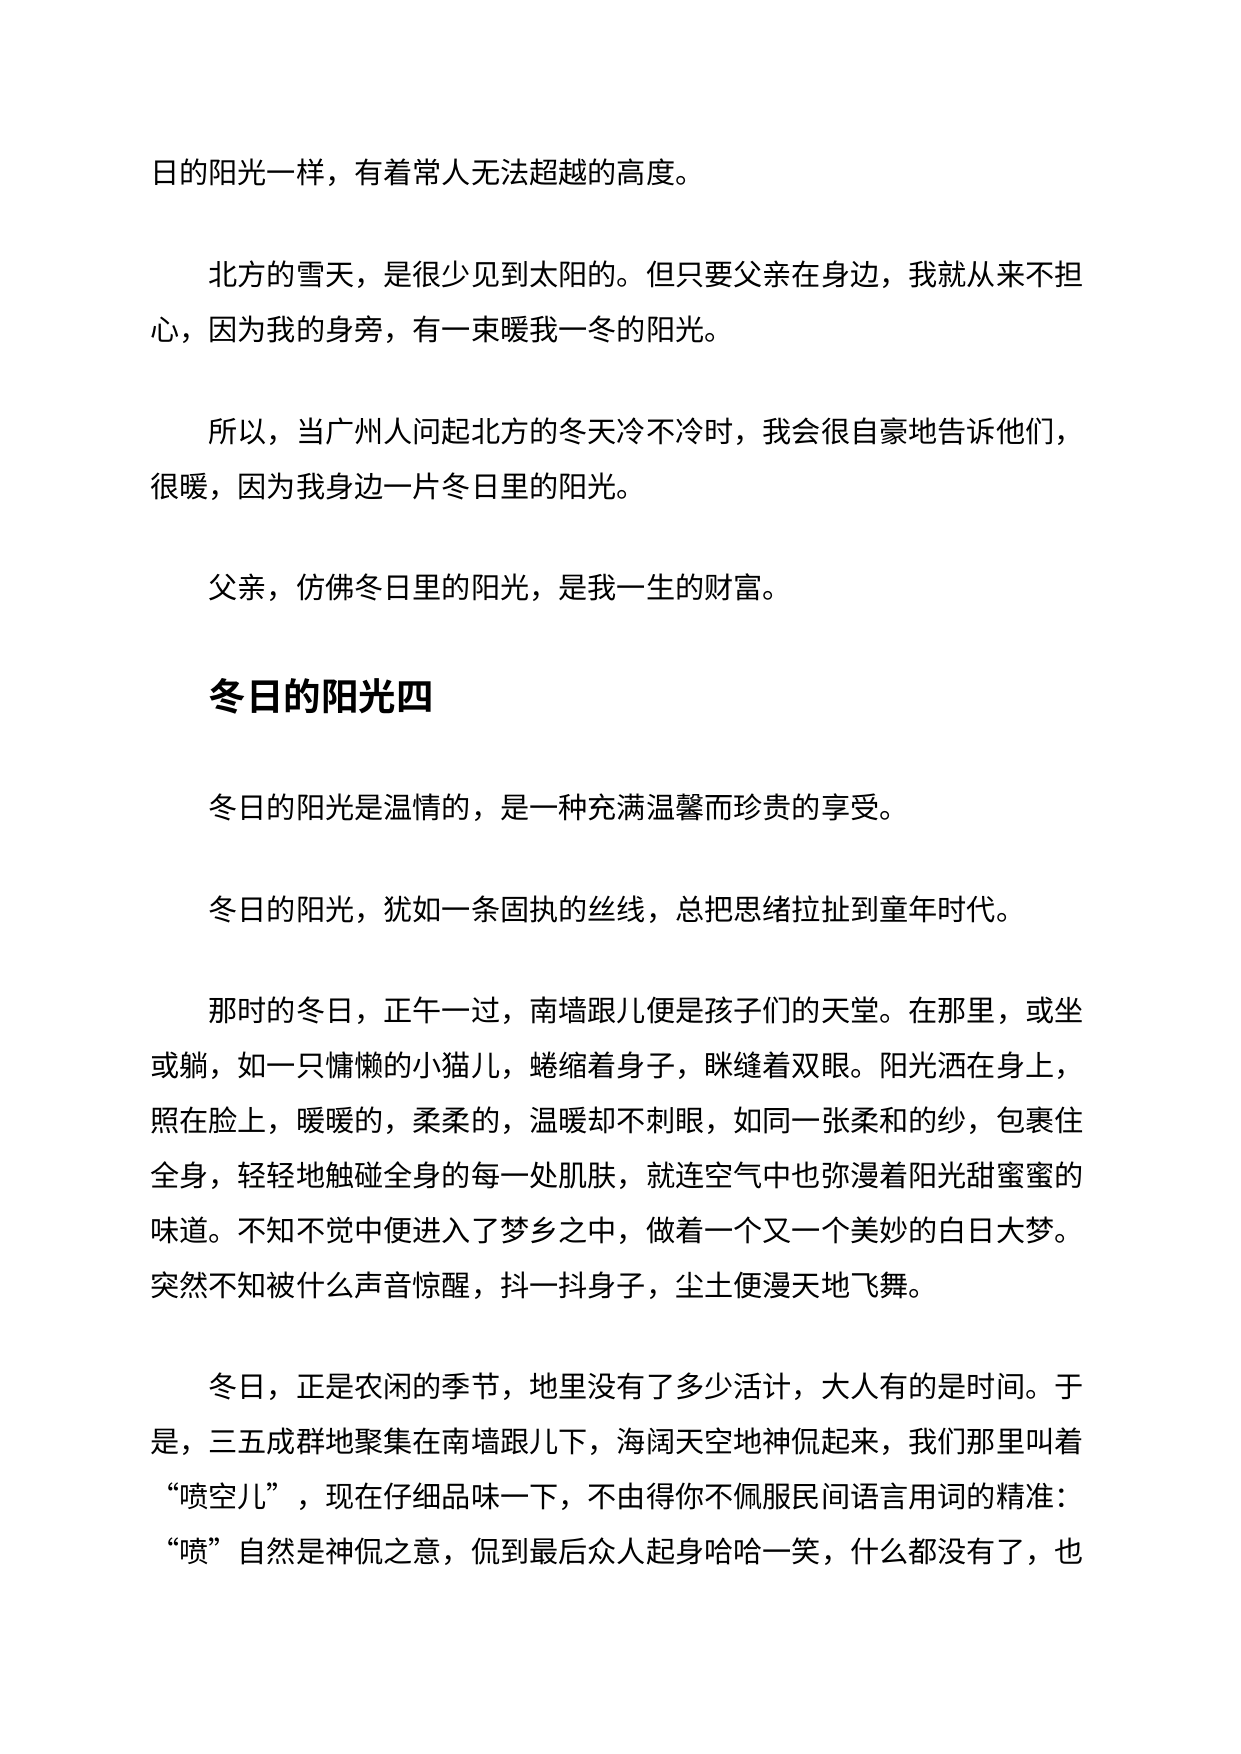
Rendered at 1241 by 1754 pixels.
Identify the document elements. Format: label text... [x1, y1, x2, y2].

text 北方的雪天，是很少见到太阳的。但只要父亲在身边，我就从来不担心，因为我的身旁，有一束暖我一冬的阳光。 [150, 252, 1090, 349]
text 所以，当广州人问起北方的冬天冷不冷时，我会很自豪地告诉他们，很暖，因为我身边一片冬日里的阳光。 [150, 408, 1090, 506]
text 那时的冬日，正午一过，南墙跟儿便是孩子们的天堂。在那里，或坐或躺，如一只慵懒的小猫儿，蜷缩着身子，眯缝着双眼。阳光洒在身上，照在脸上，暖暖的，柔柔的，温暖却不刺眼，如同一张柔和的纱，包裹住全身，轻轻地触碰全身的每一处肌肤，就连空气中也弥漫着阳光甜蜜蜜的味道。不知不觉中便进入了梦乡之中，做着一个又一个美妙的白日大梦。突然不知被什么声音惊醒，抖一抖身子，尘土便漫天地飞舞。 [150, 988, 1090, 1304]
text 父亲，仿佛冬日里的阳光，是我一生的财富。 [150, 565, 1090, 607]
text 冬日的阳光是温情的，是一种充满温馨而珍贵的享受。 [150, 784, 1090, 827]
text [150, 1364, 1090, 1571]
text 冬日的阳光四 [150, 667, 1090, 721]
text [150, 150, 1090, 192]
text 冬日的阳光，犹如一条固执的丝线，总把思绪拉扯到童年时代。 [150, 886, 1090, 928]
